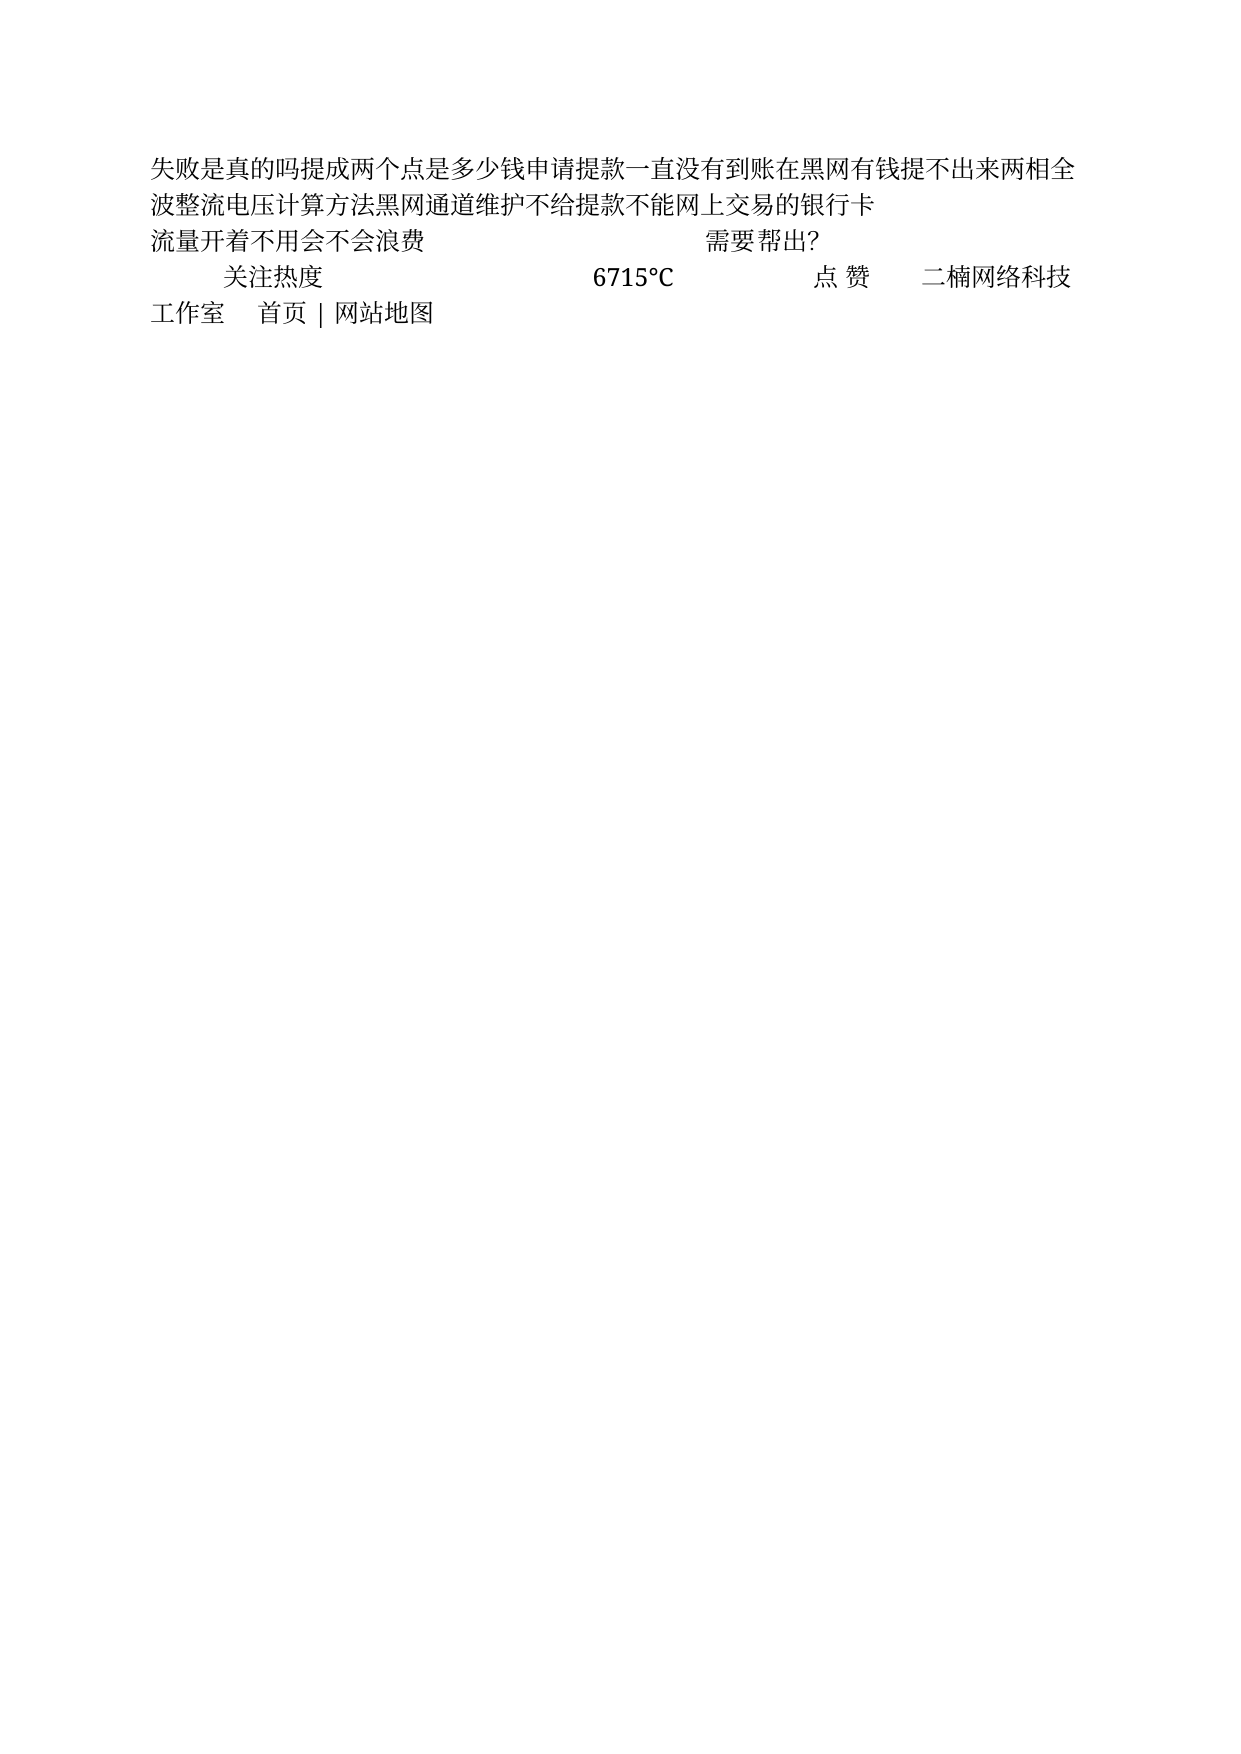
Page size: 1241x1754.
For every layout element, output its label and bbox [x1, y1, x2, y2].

text [150, 150, 1090, 330]
